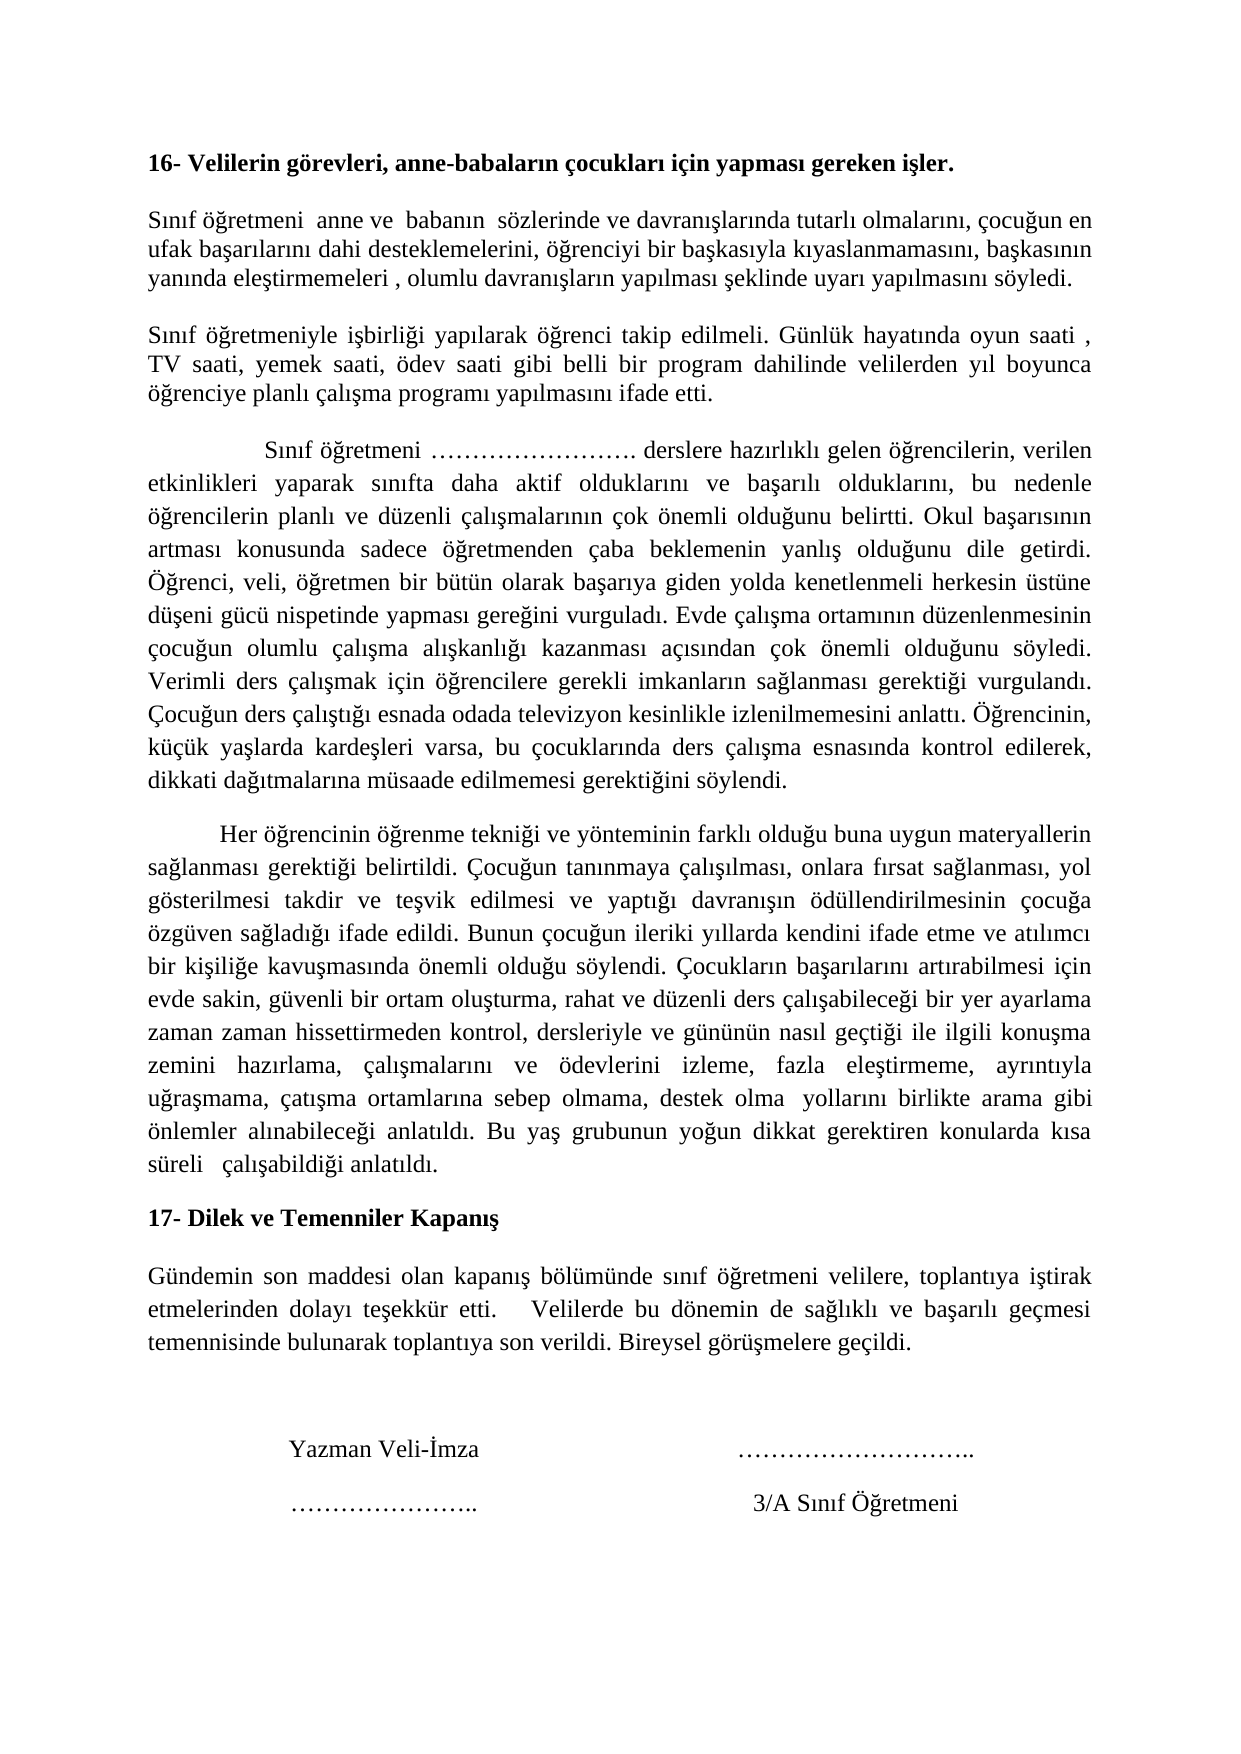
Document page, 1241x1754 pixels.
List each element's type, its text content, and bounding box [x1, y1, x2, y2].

table_header Yazman Veli-İmza ………………….. [148, 1435, 619, 1542]
text 16- Velilerin görevleri, anne-babaların çocukları için yapması gereken işler. [148, 148, 1093, 176]
text 17- Dilek ve Temenniler Kapanış [148, 1203, 1093, 1232]
text Sınıf öğretmeniyle işbirliği yapılarak öğrenci takip edilmeli. Günlük hayatında oyun saati , TV saati, yemek saati, ödev saati gibi belli bir program dahilinde velilerden yıl boyunca öğrenciye planlı çalışma programı yapılmasını ifade etti. [148, 320, 1093, 406]
text Gündemin son maddesi olan kapanış bölümünde sınıf öğretmeni velilere, toplantıya iştirak etmelerinden dolayı teşekkür etti. Velilerde bu dönemin de sağlıklı ve başarılı geçmesi temennisinde bulunarak toplantıya son verildi. Bireysel görüşmelere geçildi. [148, 1261, 1093, 1356]
text Sınıf öğretmeni anne ve babanın sözlerinde ve davranışlarında tutarlı olmalarını, çocuğun en ufak başarılarını dahi desteklemelerini, öğrenciyi bir başkasıyla kıyaslanmamasını, başkasının yanında eleştirmemeleri , olumlu davranışların yapılması şeklinde uyarı yapılmasını söyledi. [148, 205, 1093, 291]
table_header ……………………….. 3/A Sınıf Öğretmeni [620, 1435, 1092, 1542]
text Her öğrencinin öğrenme tekniği ve yönteminin farklı olduğu buna uygun materyallerin sağlanması gerektiği belirtildi. Çocuğun tanınmaya çalışılması, onlara fırsat sağlanması, yol gösterilmesi takdir ve teşvik edilmesi ve yaptığı davranışın ödüllendirilmesinin çocuğa özgüven sağladığı ifade edildi. Bunun çocuğun ileriki yıllarda kendini ifade etme ve atılımcı bir kişiliğe kavuşmasında önemli olduğu söylendi. Çocukların başarılarını artırabilmesi için evde sakin, güvenli bir ortam oluşturma, rahat ve düzenli ders çalışabileceği bir yer ayarlama zaman zaman hissettirmeden kontrol, dersleriyle ve gününün nasıl geçtiği ile ilgili konuşma zemini hazırlama, çalışmalarını ve ödevlerini izleme, fazla eleştirmeme, ayrıntıyla uğraşmama, çatışma ortamlarına sebep olmama, destek olma yollarını birlikte arama gibi önlemler alınabileceği anlatıldı. Bu yaş grubunun yoğun dikkat gerektiren konularda kısa süreli çalışabildiği anlatıldı. [148, 819, 1093, 1178]
text Sınıf öğretmeni ……………………. derslere hazırlıklı gelen öğrencilerin, verilen etkinlikleri yaparak sınıfta daha aktif olduklarını ve başarılı olduklarını, bu nedenle öğrencilerin planlı ve düzenli çalışmalarının çok önemli olduğunu belirtti. Okul başarısının artması konusunda sadece öğretmenden çaba beklemenin yanlış olduğunu dile getirdi. Öğrenci, veli, öğretmen bir bütün olarak başarıya giden yolda kenetlenmeli herkesin üstüne düşeni gücü nispetinde yapması gereğini vurguladı. Evde çalışma ortamının düzenlenmesinin çocuğun olumlu çalışma alışkanlığı kazanması açısından çok önemli olduğunu söyledi. Verimli ders çalışmak için öğrencilere gerekli imkanların sağlanması gerektiği vurgulandı. Çocuğun ders çalıştığı esnada odada televizyon kesinlikle izlenilmemesini anlattı. Öğrencinin, küçük yaşlarda kardeşleri varsa, bu çocuklarında ders çalışma esnasında kontrol edilerek, dikkati dağıtmalarına müsaade edilmemesi gerektiğini söylendi. [148, 435, 1093, 794]
